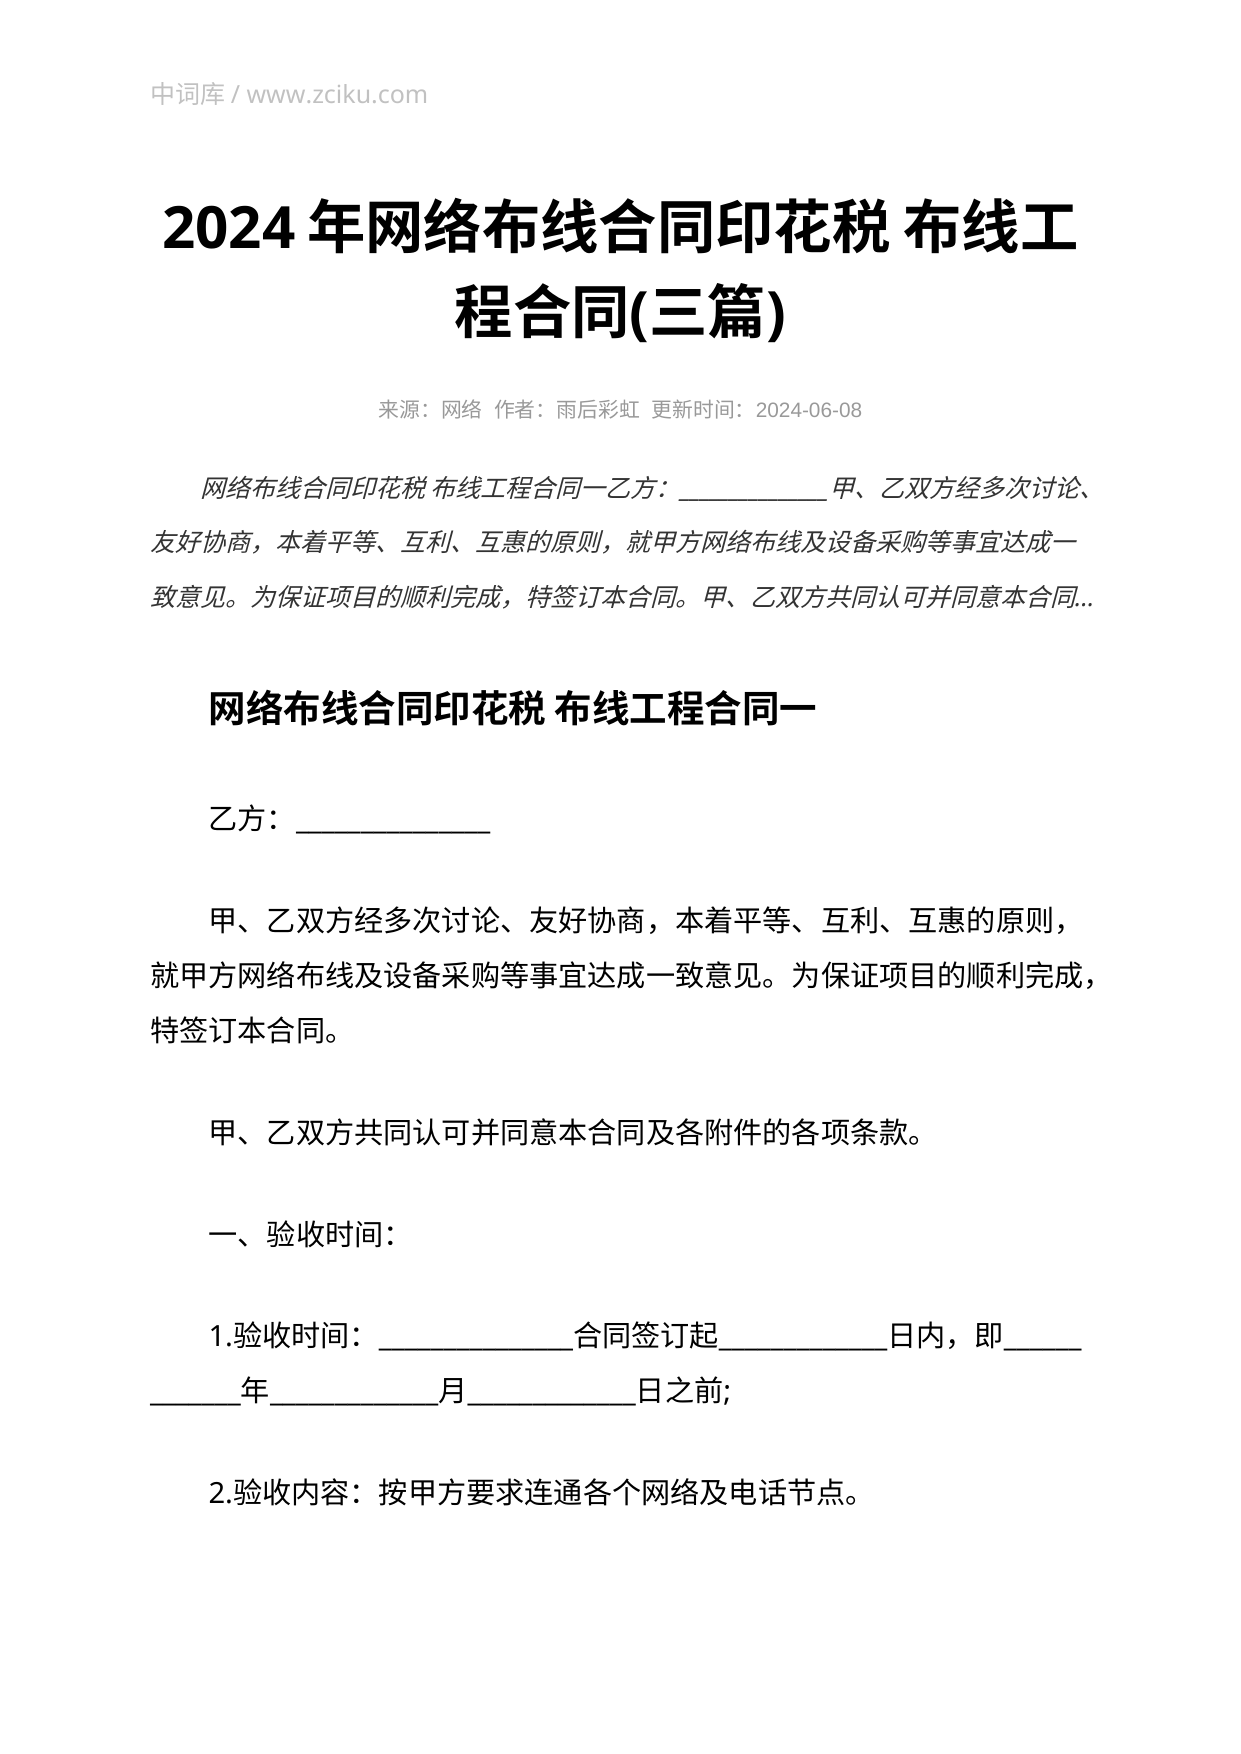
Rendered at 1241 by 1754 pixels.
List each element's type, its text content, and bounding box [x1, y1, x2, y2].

text 网络布线合同印花税 布线工程合同一 [150, 678, 1090, 733]
text 1.验收时间：_______________合同签订起_____________日内，即_____________年_____________月_____________日之前; [150, 1313, 1090, 1410]
text 一、验收时间： [150, 1211, 1090, 1253]
text 甲、乙双方共同认可并同意本合同及各附件的各项条款。 [150, 1109, 1090, 1152]
subtitle 2024年网络布线合同印花税 布线工程合同(三篇) [150, 181, 1090, 351]
text 来源：网络 作者：雨后彩虹 更新时间：2024-06-08 [150, 398, 1090, 422]
text 乙方：_______________ [150, 796, 1090, 838]
text 2.验收内容：按甲方要求连通各个网络及电话节点。 [150, 1470, 1090, 1512]
text 甲、乙双方经多次讨论、友好协商，本着平等、互利、互惠的原则，就甲方网络布线及设备采购等事宜达成一致意见。为保证项目的顺利完成，特签订本合同。 [150, 898, 1090, 1050]
text 网络布线合同印花税 布线工程合同一乙方：_______________甲、乙双方经多次讨论、友好协商，本着平等、互利、互惠的原则，就甲方网络布线及设备采购等事宜达成一致意见。为保证项目的顺利完成，特签订本合同。甲、乙双方共同认可并同意本合同... [150, 468, 1090, 613]
